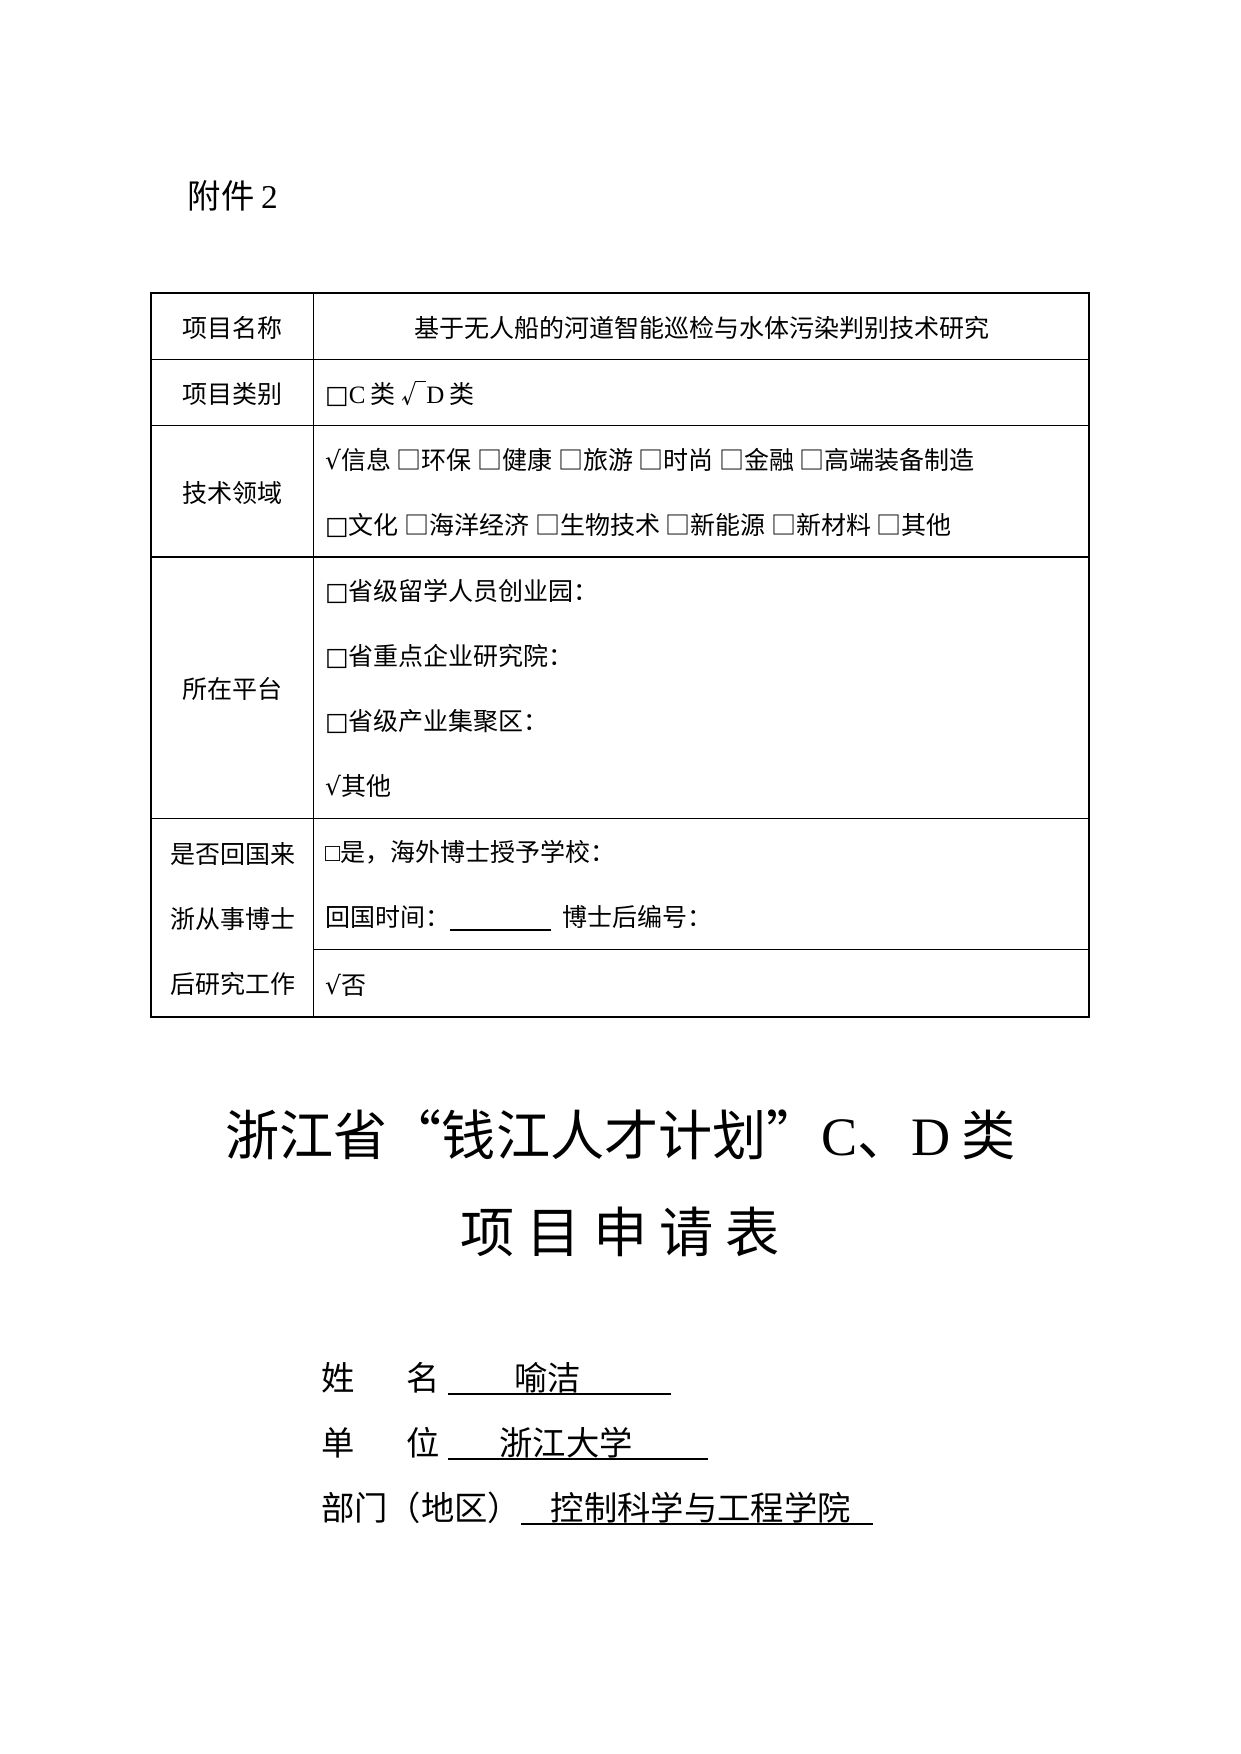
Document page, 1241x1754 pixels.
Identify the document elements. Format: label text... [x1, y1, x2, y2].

text 部门（地区） 控制科学与工程学院 [187, 1473, 1053, 1538]
table_cell 是否回国来浙从事博士后研究工作 [152, 819, 313, 1016]
table_cell □是，海外博士授予学校： 回国时间： 博士后编号： [314, 819, 1088, 948]
text 姓 名 喻洁 [187, 1343, 1053, 1408]
table_cell 技术领域 [152, 426, 313, 556]
text 单 位 浙江大学 [187, 1408, 1053, 1473]
table_header 项目名称 [152, 294, 313, 359]
text 附件2 [187, 162, 1053, 227]
table_header 基于无人船的河道智能巡检与水体污染判别技术研究 [314, 294, 1088, 359]
table_cell 所在平台 [152, 558, 313, 817]
table_cell □C类 √D类 [314, 360, 1088, 425]
text 项 目 申 请 表 [187, 1181, 1053, 1278]
table_cell √否 [314, 950, 1088, 1016]
table_cell □省级留学人员创业园： □省重点企业研究院： □省级产业集聚区： √其他 [314, 558, 1088, 817]
table_cell √信息 □环保 □健康 □旅游 □时尚 □金融 □高端装备制造 □文化 □海洋经济 □生物技术 □新能源 □新材料 □其他 [314, 426, 1088, 556]
table_cell 项目类别 [152, 360, 313, 425]
text 浙江省“钱江人才计划”C、D类 [187, 1083, 1053, 1181]
